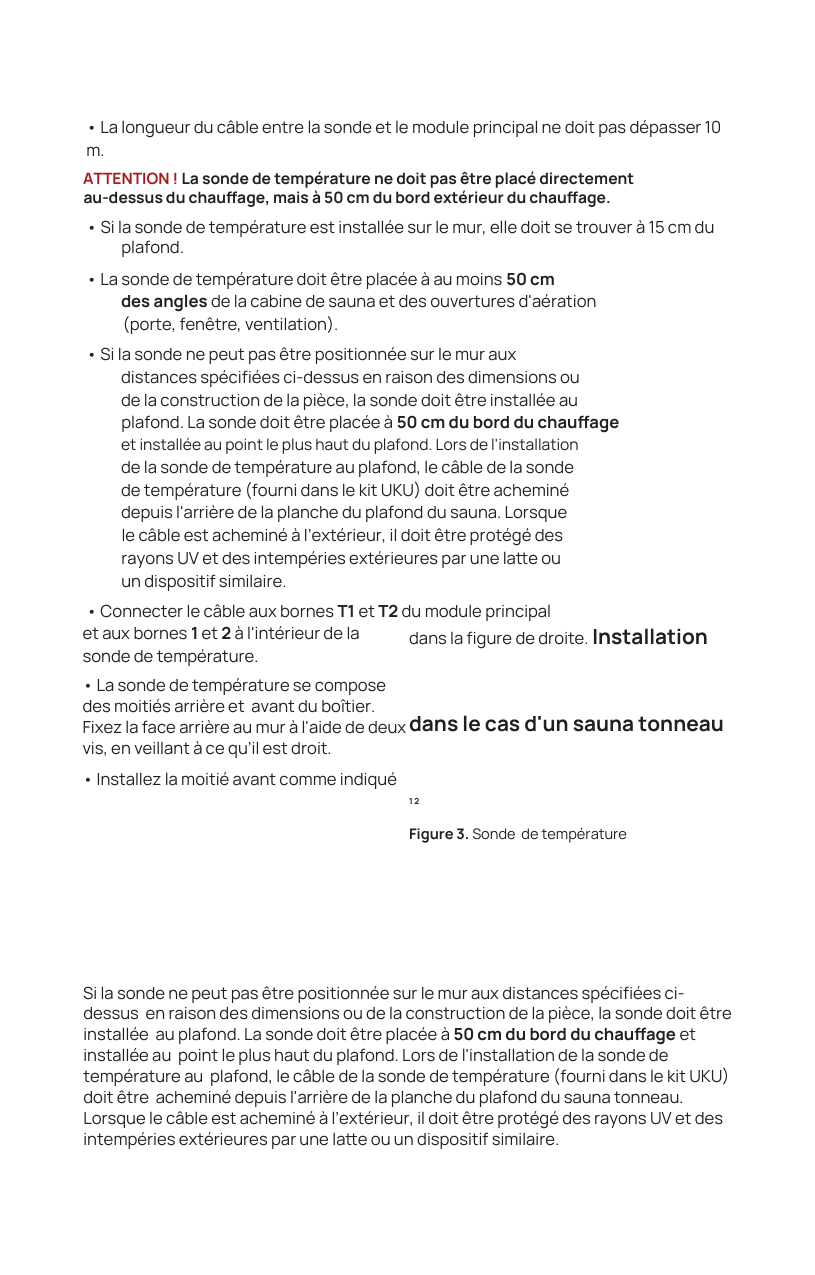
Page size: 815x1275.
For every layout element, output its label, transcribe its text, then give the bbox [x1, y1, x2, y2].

text des angles de la cabine de sauna et des ouvertures d'aération [121, 290, 736, 313]
text de la construction de la pièce, la sonde doit être installée au [121, 388, 736, 411]
text • La sonde de température doit être placée à au moins 50 cm [86, 267, 736, 290]
text Figure 3. Sonde de température [409, 825, 736, 843]
text • Si la sonde ne peut pas être positionnée sur le mur aux [86, 343, 736, 366]
text • Installez la moitié avant comme indiqué dans la figure de droite. Installation dans le cas d'un sauna tonneau [82, 768, 409, 791]
text le câble est acheminé à l'extérieur, il doit être protégé des [121, 524, 736, 547]
text rayons UV et des intempéries extérieures par une latte ou [121, 547, 736, 569]
text • Installez la moitié avant comme indiqué dans la figure de droite. Installation dans le cas d'un sauna tonneau [409, 622, 736, 737]
text un dispositif similaire. [121, 569, 736, 592]
text depuis l'arrière de la planche du plafond du sauna. Lorsque [121, 501, 736, 524]
text de la sonde de température au plafond, le câble de la sonde [121, 455, 736, 478]
text • Si la sonde de température est installée sur le mur, elle doit se trouver à 15 cm du plafond. [86, 216, 724, 258]
text • La longueur du câble entre la sonde et le module principal ne doit pas dépasser 10 m. [86, 116, 736, 161]
text et installée au point le plus haut du plafond. Lors de l'installation [121, 434, 736, 455]
text • La sonde de température se compose des moitiés arrière et avant du boîtier. Fixez la face arrière au mur à l'aide de deux vis, en veillant à ce qu’il est droit. [82, 675, 409, 759]
text distances spécifiées ci-dessus en raison des dimensions ou [121, 366, 736, 388]
text (porte, fenêtre, ventilation). [122, 313, 736, 336]
text de température (fourni dans le kit UKU) doit être acheminé [121, 478, 736, 501]
text plafond. La sonde doit être placée à 50 cm du bord du chauffage [121, 411, 736, 434]
text ATTENTION ! La sonde de température ne doit pas être placé directement au-dessus du chauffage, mais à 50 cm du bord extérieur du chauffage. [83, 168, 654, 208]
text Si la sonde ne peut pas être positionnée sur le mur aux distances spécifiées ci-dessus en raison des dimensions ou de la construction de la pièce, la sonde doit être installée au plafond. La sonde doit être placée à 50 cm du bord du chauffage et installée au point le plus haut du plafond. Lors de l'installation de la sonde de température au plafond, le câble de la sonde de température (fourni dans le kit UKU) doit être acheminé depuis l'arrière de la planche du plafond du sauna tonneau. Lorsque le câble est acheminé à l'extérieur, il doit être protégé des rayons UV et des intempéries extérieures par une latte ou un dispositif similaire. [83, 982, 732, 1151]
text et aux bornes 1 et 2 à l'intérieur de la sonde de température. [82, 622, 409, 668]
text • Connecter le câble aux bornes T1 et T2 du module principal [86, 599, 736, 622]
